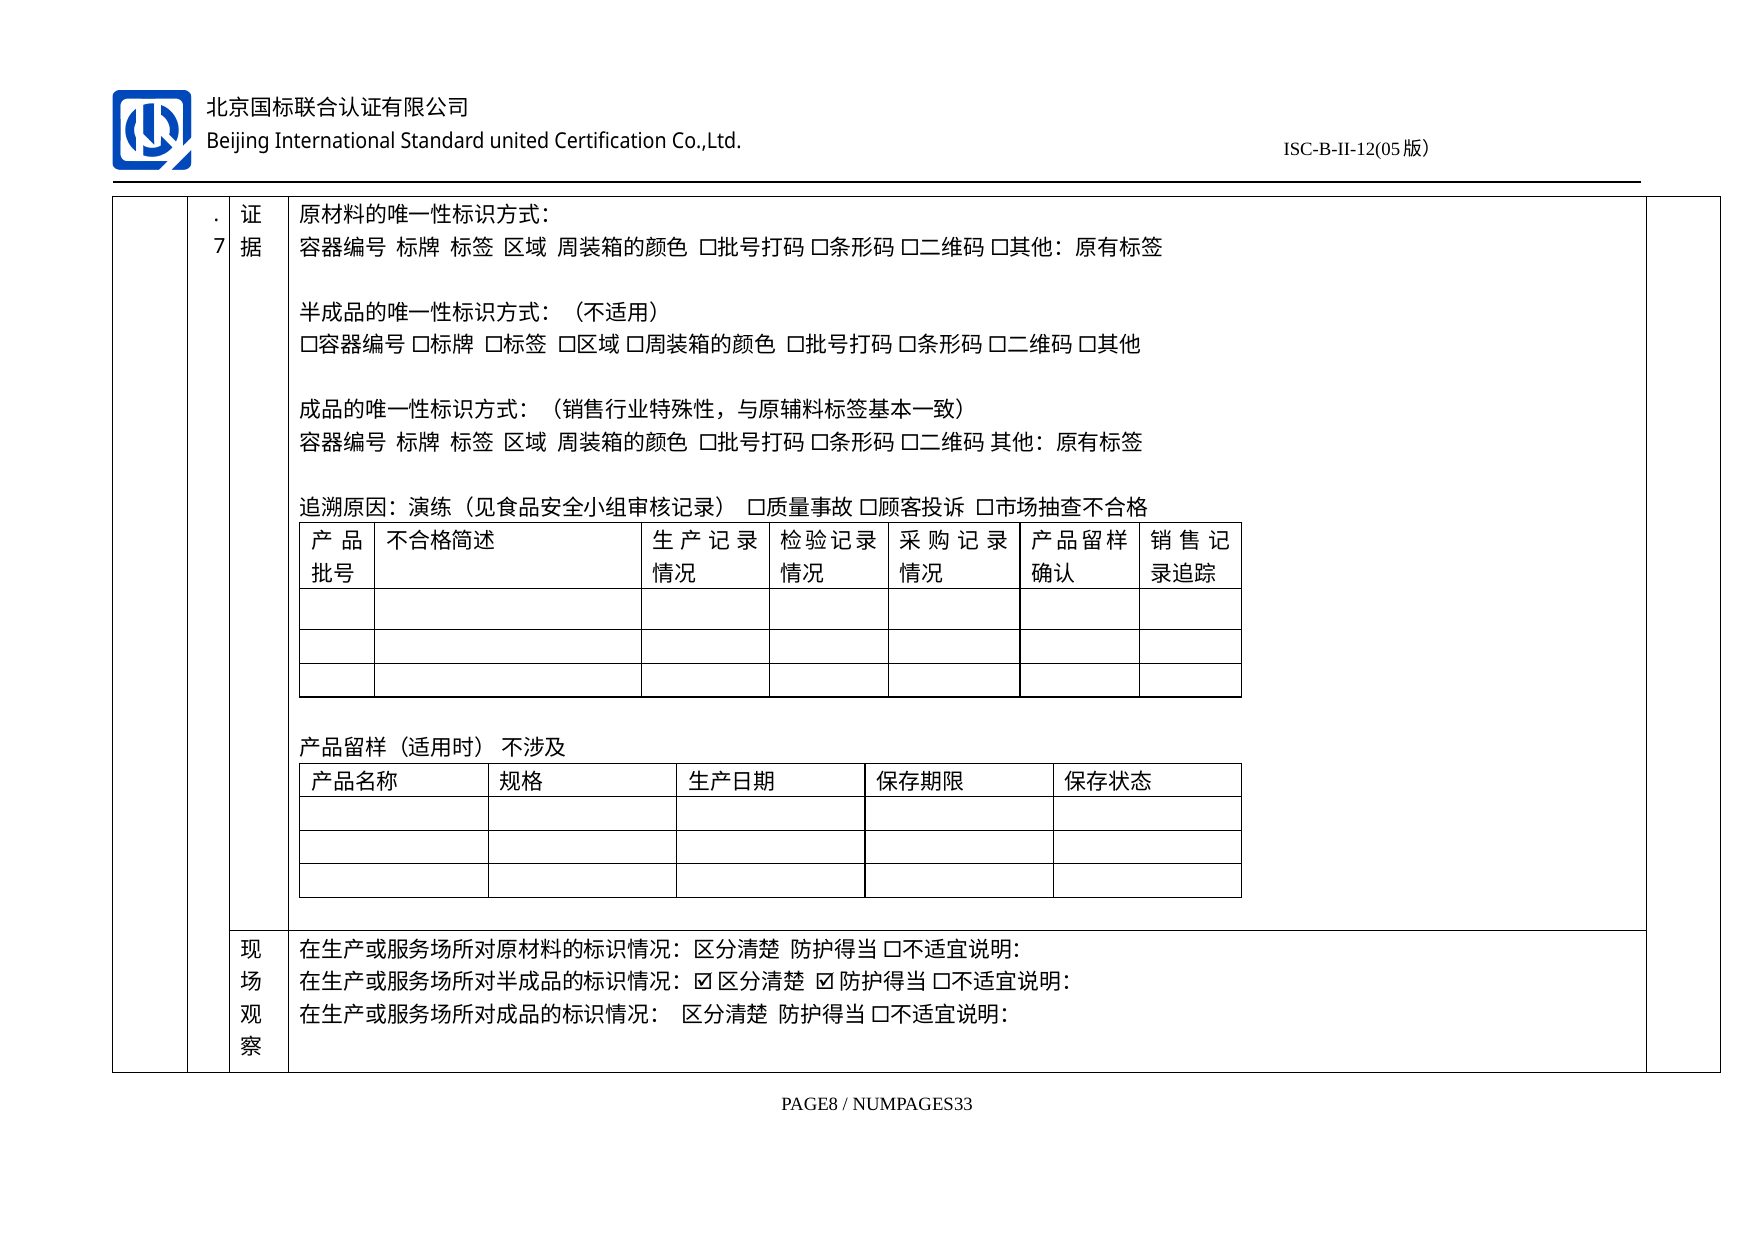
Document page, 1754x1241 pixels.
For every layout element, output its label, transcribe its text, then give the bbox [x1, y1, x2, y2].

picture [112, 90, 192, 170]
table_cell 现场观察 [230, 931, 288, 1072]
table_cell 运行证据 [230, 197, 288, 930]
